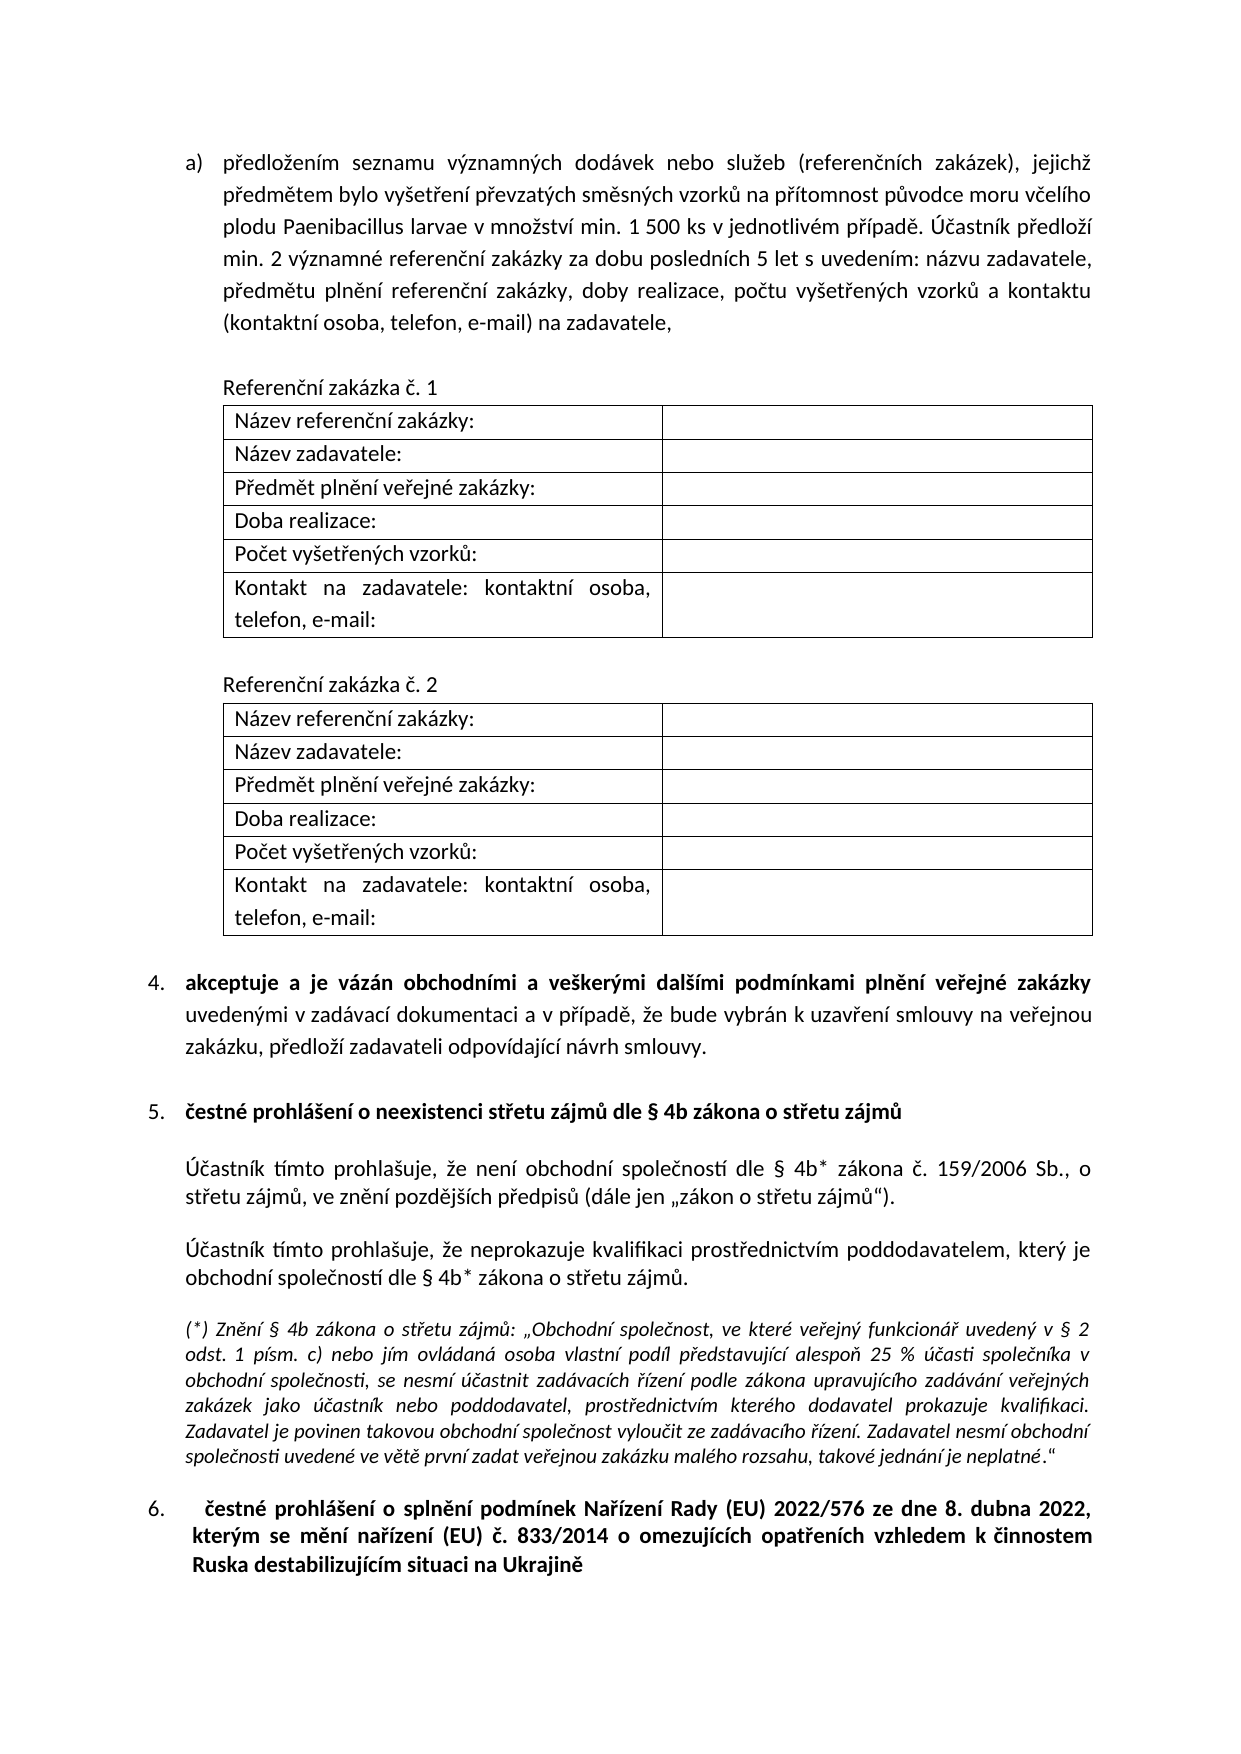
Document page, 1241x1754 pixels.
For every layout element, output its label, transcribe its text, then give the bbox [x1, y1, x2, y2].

list akceptuje a je vázán obchodními a veškerými dalšími podmínkami plnění veřejné zakázky uvedenými v zadávací dokumentaci a v případě, že bude vybrán k uzavření smlouvy na veřejnou zakázku, předloží zadavateli odpovídající návrh smlouvy. [148, 968, 1093, 1061]
table_header Název referenční zakázky: [224, 704, 662, 736]
table_cell Kontakt na zadavatele: kontaktní osoba, telefon, e-mail: [224, 573, 662, 637]
table_cell Název zadavatele: [224, 737, 662, 769]
table_cell [663, 770, 1092, 803]
list Referenční zakázka č. 2 [223, 671, 1093, 698]
table_cell [663, 473, 1092, 505]
table_header [663, 406, 1092, 438]
table_cell [663, 440, 1092, 472]
table_cell [663, 870, 1092, 935]
list čestné prohlášení o neexistenci střetu zájmů dle § 4b zákona o střetu zájmů [148, 1097, 1093, 1125]
table_cell Počet vyšetřených vzorků: [224, 540, 662, 572]
list Referenční zakázka č. 1 [223, 373, 1093, 401]
table_cell Počet vyšetřených vzorků: [224, 837, 662, 869]
table_cell Doba realizace: [224, 506, 662, 538]
table_cell [663, 804, 1092, 836]
table_cell Předmět plnění veřejné zakázky: [224, 473, 662, 505]
table_cell Doba realizace: [224, 804, 662, 836]
table_cell Předmět plnění veřejné zakázky: [224, 770, 662, 803]
table_cell [663, 573, 1092, 637]
table_cell [663, 837, 1092, 869]
table_cell Název zadavatele: [224, 440, 662, 472]
table_cell Kontakt na zadavatele: kontaktní osoba, telefon, e-mail: [224, 870, 662, 935]
text 6. čestné prohlášení o splnění podmínek Nařízení Rady (EU) 2022/576 ze dne 8. dubna 2022, kterým se mění nařízení (EU) č. 833/2014 o omezujících opatřeních vzhledem k činnostem Ruska destabilizujícím situaci na Ukrajině [148, 1494, 1093, 1578]
table_cell [663, 737, 1092, 769]
table_header Název referenční zakázky: [224, 406, 662, 438]
table_header [663, 704, 1092, 736]
list předložením seznamu významných dodávek nebo služeb (referenčních zakázek), jejichž předmětem bylo vyšetření převzatých směsných vzorků na přítomnost původce moru včelího plodu Paenibacillus larvae v množství min. 1 500 ks v jednotlivém případě. Účastník předloží min. 2 významné referenční zakázky za dobu posledních 5 let s uvedením: názvu zadavatele, předmětu plnění referenční zakázky, doby realizace, počtu vyšetřených vzorků a kontaktu (kontaktní osoba, telefon, e-mail) na zadavatele, [185, 148, 1093, 337]
text (*) Znění § 4b zákona o střetu zájmů: „Obchodní společnost, ve které veřejný funkcionář uvedený v § 2 odst. 1 písm. c) nebo jím ovládaná osoba vlastní podíl představující alespoň 25 % účasti společníka v obchodní společnosti, se nesmí účastnit zadávacích řízení podle zákona upravujícího zadávání veřejných zakázek jako účastník nebo poddodavatel, prostřednictvím kterého dodavatel prokazuje kvalifikaci. Zadavatel je povinen takovou obchodní společnost vyloučit ze zadávacího řízení. Zadavatel nesmí obchodní společnosti uvedené ve větě první zadat veřejnou zakázku malého rozsahu, takové jednání je neplatné.“ [185, 1316, 1093, 1469]
text Účastník tímto prohlašuje, že neprokazuje kvalifikaci prostřednictvím poddodavatelem, který je obchodní společností dle § 4b* zákona o střetu zájmů. [185, 1235, 1093, 1291]
table_cell [663, 506, 1092, 538]
table_cell [663, 540, 1092, 572]
text Účastník tímto prohlašuje, že není obchodní společností dle § 4b* zákona č. 159/2006 Sb., o střetu zájmů, ve znění pozdějších předpisů (dále jen „zákon o střetu zájmů“). [185, 1154, 1093, 1210]
